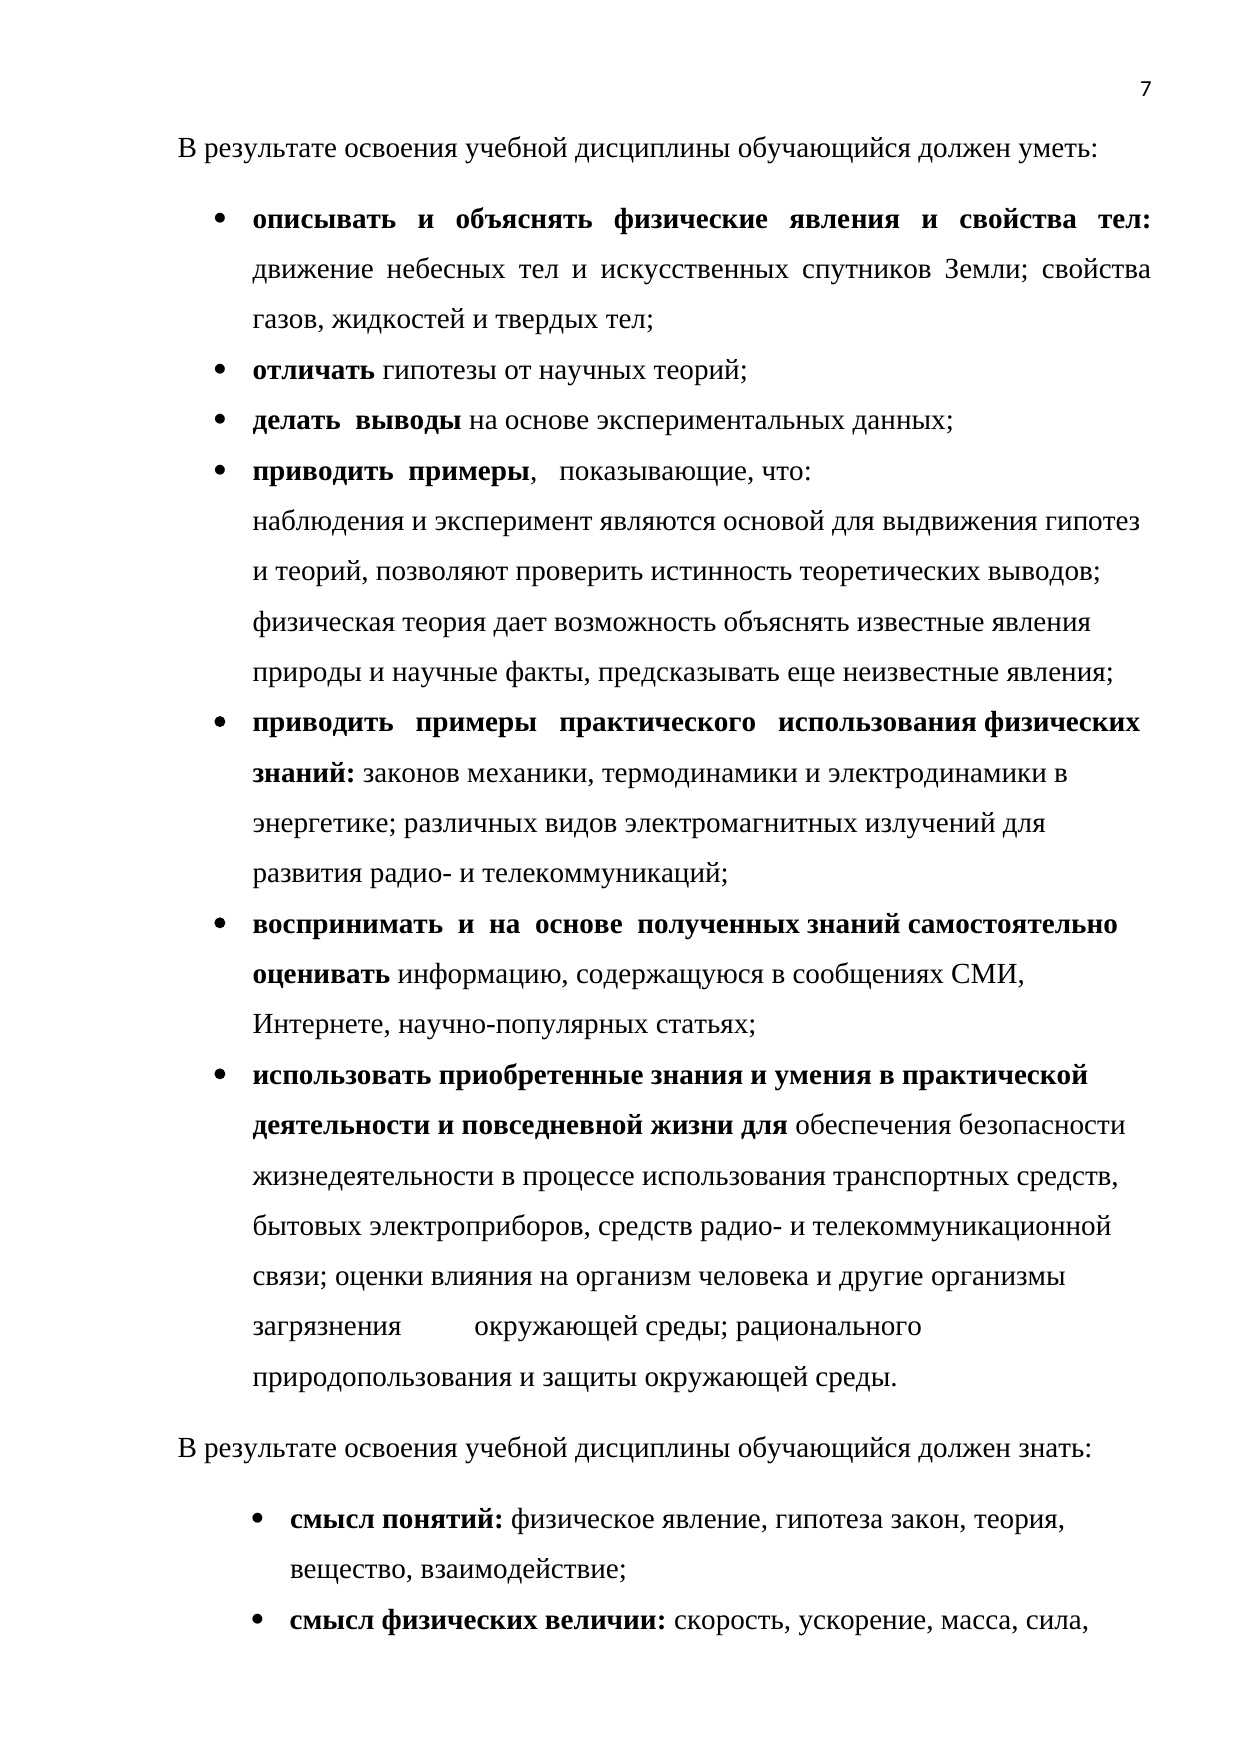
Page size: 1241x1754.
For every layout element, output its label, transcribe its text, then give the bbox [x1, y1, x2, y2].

list отличать гипотезы от научных теорий; [215, 352, 1152, 386]
list приводить примеры, показывающие, что: наблюдения и эксперимент являются основой для выдвижения гипотез и теорий, позволяют проверить истинность теоретических выводов; физическая теория дает возможность объяснять известные явления природы и научные факты, предсказывать еще неизвестные явления; [215, 453, 1152, 688]
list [252, 1602, 1152, 1636]
text В результате освоения учебной дисциплины обучающийся должен знать: [177, 1430, 1152, 1463]
list делать выводы на основе экспериментальных данных; [215, 402, 1152, 436]
list описывать и объяснять физические явления и свойства тел: движение небесных тел и искусственных спутников Земли; свойства газов, жидкостей и твердых тел; [215, 201, 1152, 335]
list воспринимать и на основе полученных знаний самостоятельно оценивать информацию, содержащуюся в сообщениях СМИ, Интернете, научно-популярных статьях; [215, 906, 1152, 1040]
text В результате освоения учебной дисциплины обучающийся должен уметь: [177, 130, 1152, 163]
list использовать приобретенные знания и умения в практической деятельности и повседневной жизни для обеспечения безопасности жизнедеятельности в процессе использования транспортных средств, бытовых электроприборов, средств радио- и телекоммуникационной связи; оценки влияния на организм человека и другие организмы загрязнения окружающей среды; рационального природопользования и защиты окружающей среды. [215, 1057, 1152, 1392]
list смысл понятий: физическое явление, гипотеза закон, теория, вещество, взаимодействие; [252, 1501, 1152, 1585]
list приводить примеры практического использования физических знаний: законов механики, термодинамики и электродинамики в энергетике; различных видов электромагнитных излучений для развития радио- и телекоммуникаций; [215, 704, 1152, 889]
